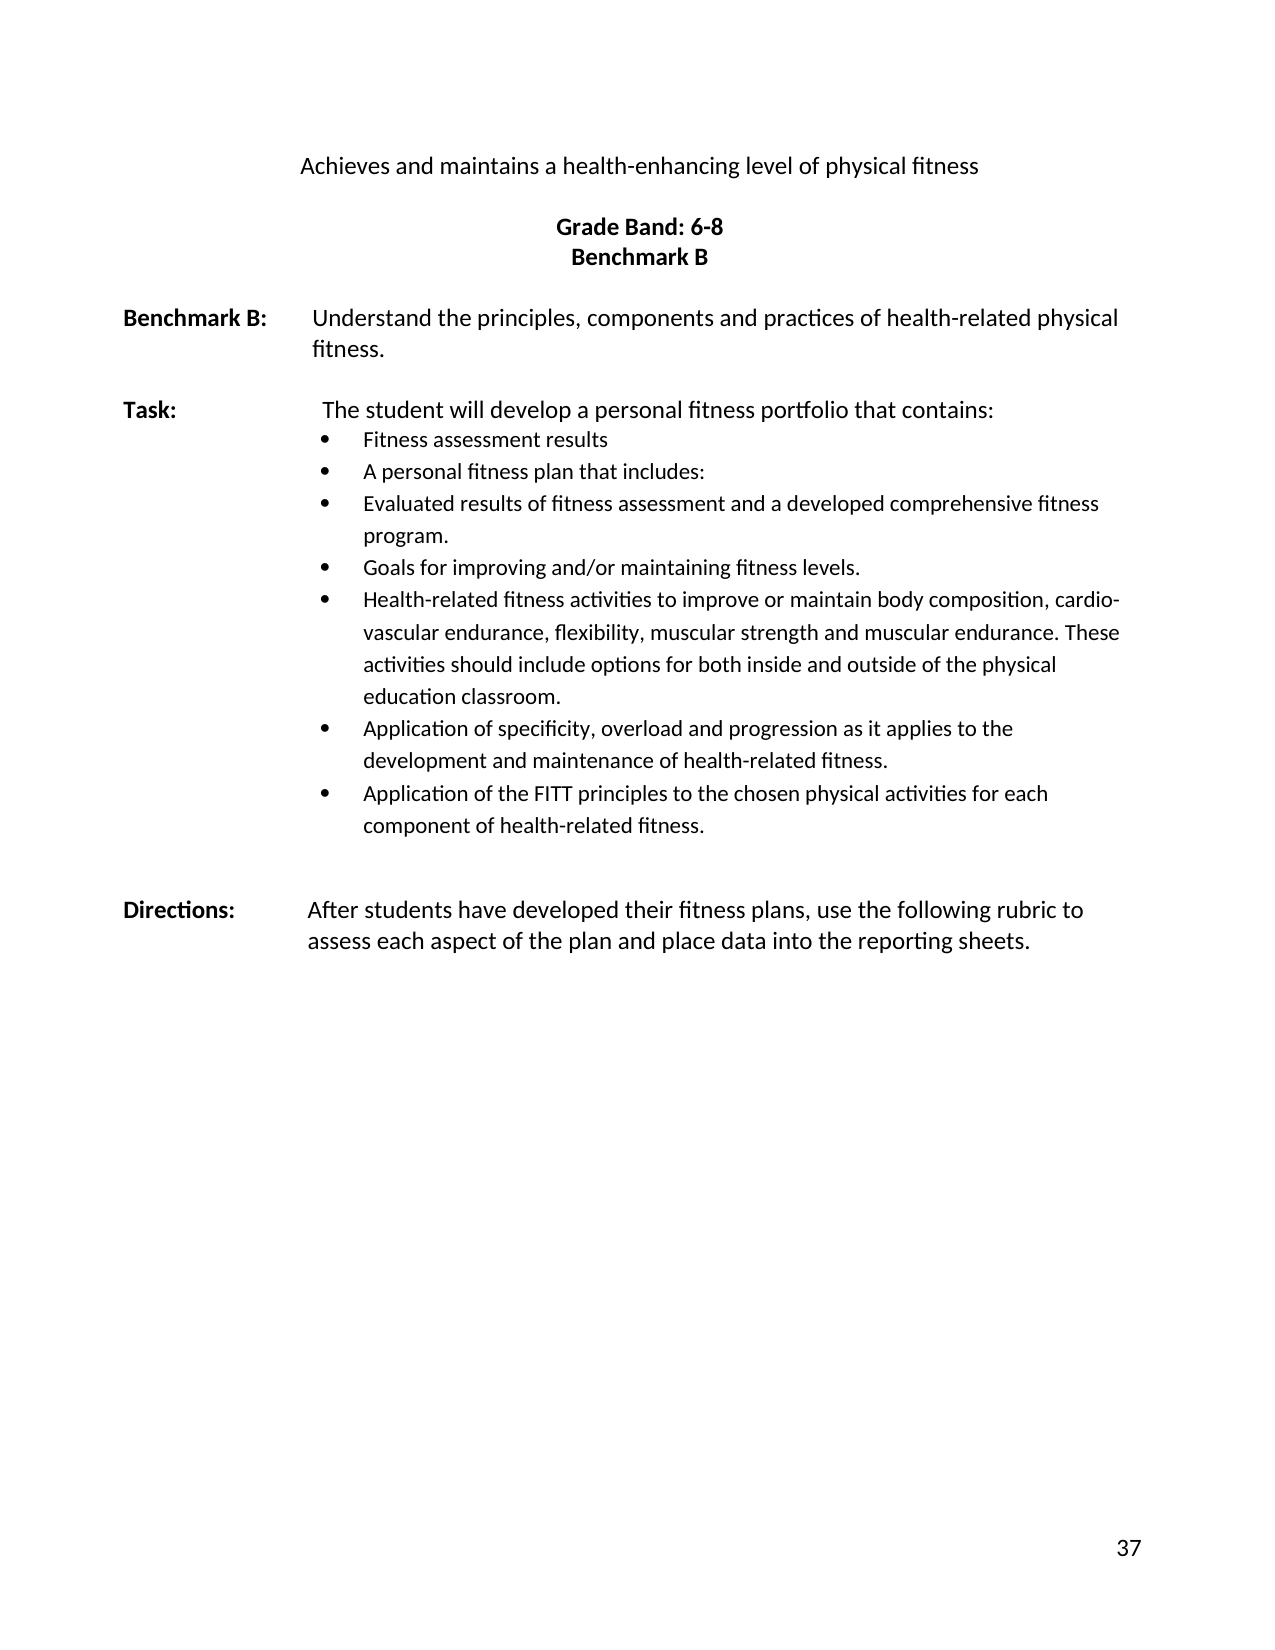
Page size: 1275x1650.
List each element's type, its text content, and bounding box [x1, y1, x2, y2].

text Grade Band: 6-8 [138, 211, 1141, 242]
list Fitness assessment results [326, 425, 1141, 453]
text Benchmark B [138, 242, 1141, 272]
list Evaluated results of fitness assessment and a developed comprehensive fitness program. [326, 489, 1141, 549]
list Application of the FITT principles to the chosen physical activities for each component of health-related fitness. [326, 779, 1141, 839]
list A personal fitness plan that includes: [326, 457, 1141, 485]
list Goals for improving and/or maintaining fitness levels. [326, 553, 1141, 581]
list Health-related fitness activities to improve or maintain body composition, cardio-vascular endurance, flexibility, muscular strength and muscular endurance. These activities should include options for both inside and outside of the physical education classroom. [326, 586, 1141, 710]
text Achieves and maintains a health-enhancing level of physical fitness [138, 150, 1141, 181]
text Task: The student will develop a personal fitness portfolio that contains: [123, 394, 1141, 425]
list Application of specificity, overload and progression as it applies to the development and maintenance of health-related fitness. [326, 714, 1141, 774]
text Directions: After students have developed their fitness plans, use the following rubric to assess each aspect of the plan and place data into the reporting sheets. [123, 894, 1141, 956]
text Benchmark B: Understand the principles, components and practices of health-related physical fitness. [123, 303, 1141, 364]
